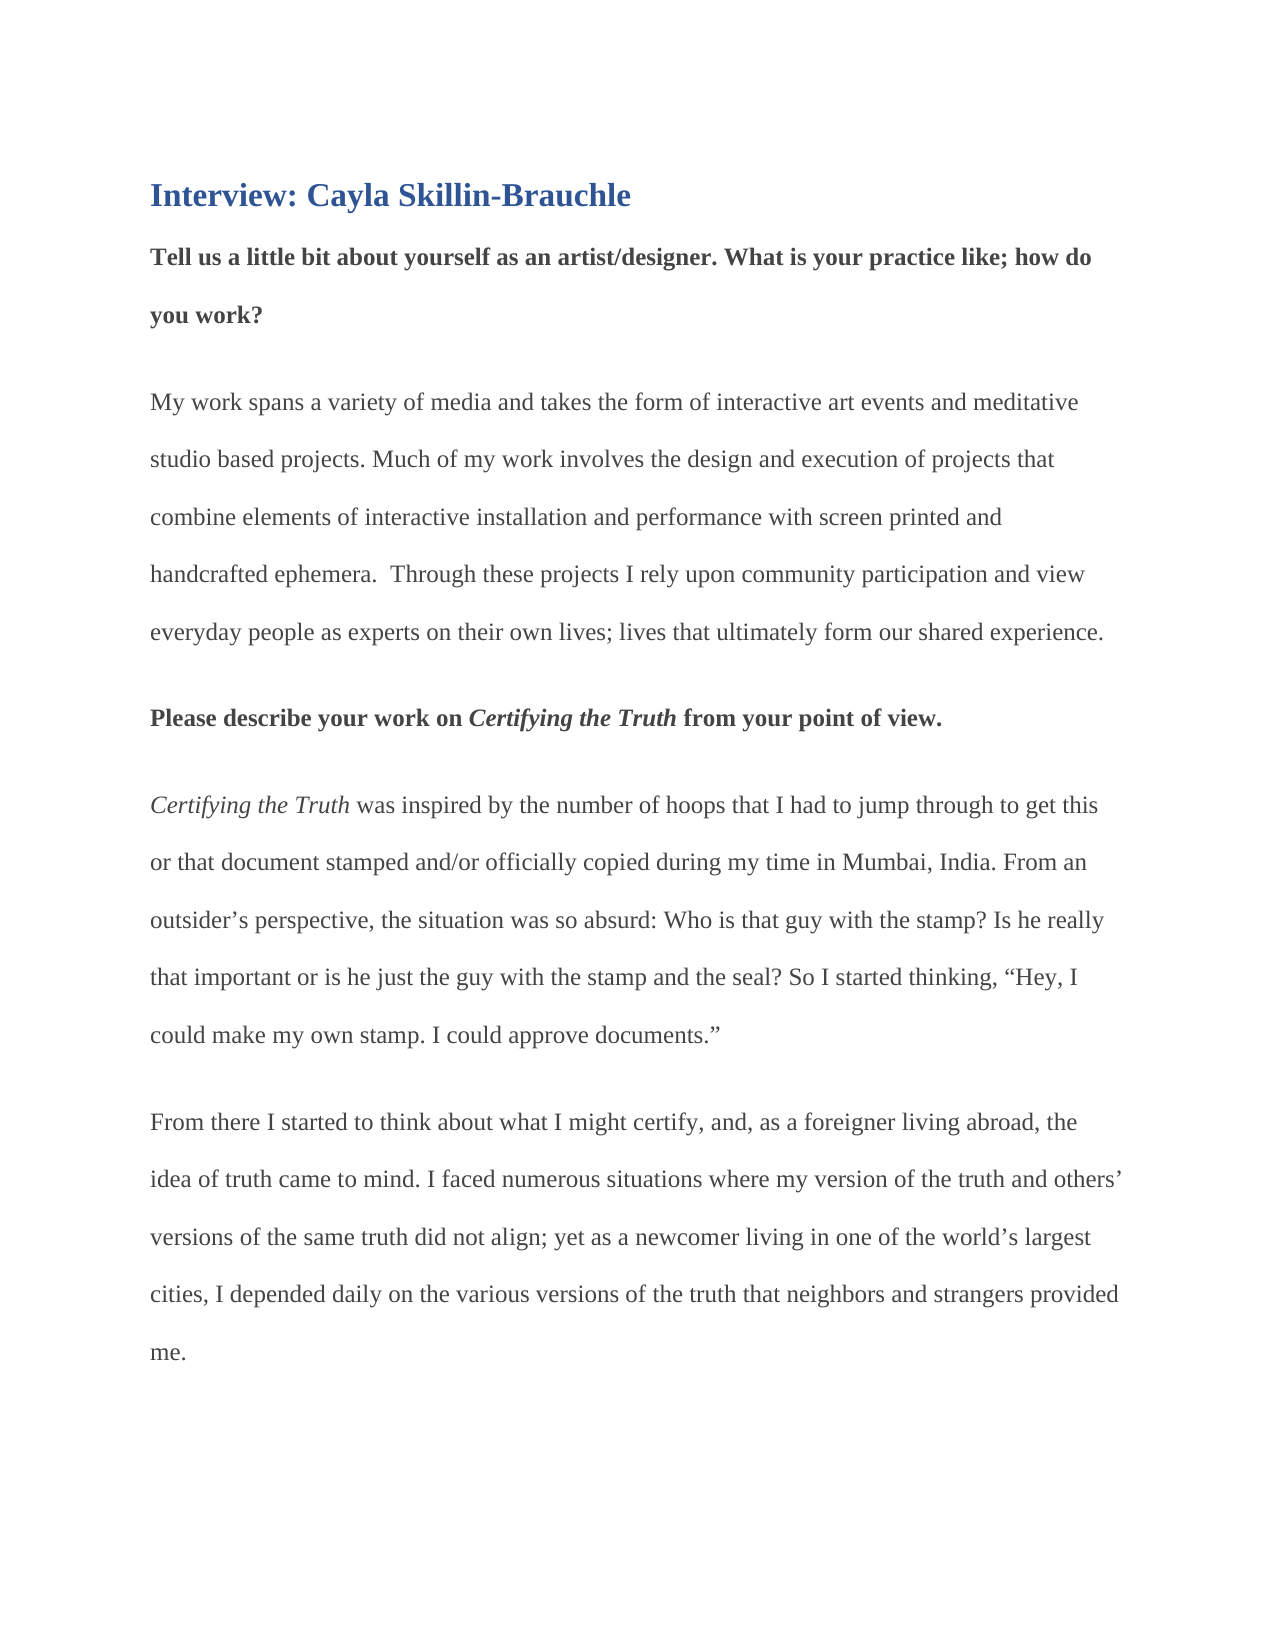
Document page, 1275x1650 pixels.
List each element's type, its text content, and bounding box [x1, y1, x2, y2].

text Please describe your work on Certifying the Truth from your point of view. [150, 703, 1125, 732]
text Certifying the Truth was inspired by the number of hoops that I had to jump through to get this or that document stamped and/or officially copied during my time in Mumbai, India. From an outsider’s perspective, the situation was so absurd: Who is that guy with the stamp? Is he really that important or is he just the guy with the stamp and the seal? So I started thinking, “Hey, I could make my own stamp. I could approve documents.” [150, 790, 1125, 1049]
text From there I started to think about what I might certify, and, as a foreigner living abroad, the idea of truth came to mind. I faced numerous situations where my version of the truth and others’ versions of the same truth did not align; yet as a newcomer living in one of the world’s largest cities, I depended daily on the various versions of the truth that neighbors and strangers provided me. [150, 1107, 1125, 1365]
subtitle Interview: Cayla Skillin-Brauchle [150, 175, 1125, 213]
text Tell us a little bit about yourself as an artist/designer. What is your practice like; how do you work? [150, 242, 1125, 329]
text My work spans a variety of media and takes the form of interactive art events and meditative studio based projects. Much of my work involves the design and execution of projects that combine elements of interactive installation and performance with screen printed and handcrafted ephemera. Through these projects I rely upon community participation and view everyday people as experts on their own lives; lives that ultimately form our shared experience. [150, 387, 1125, 645]
